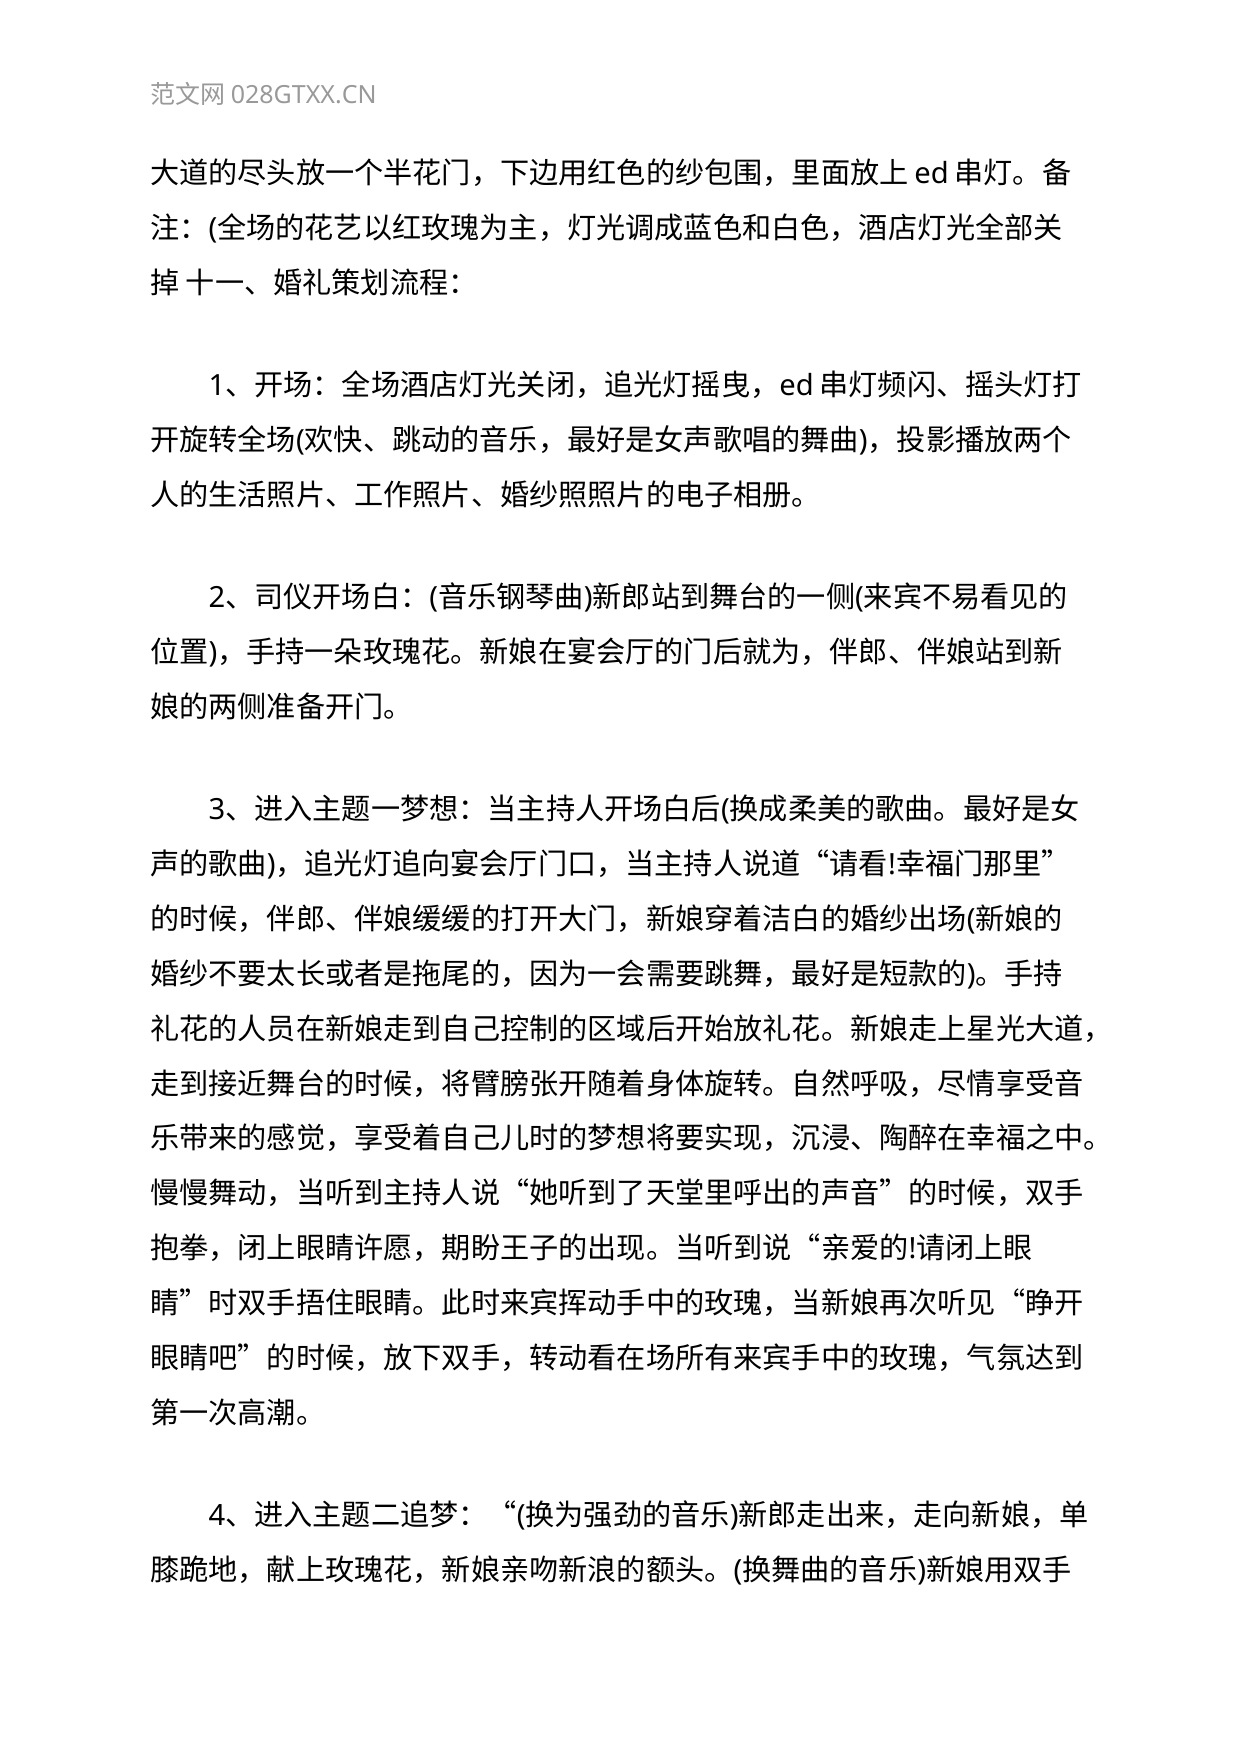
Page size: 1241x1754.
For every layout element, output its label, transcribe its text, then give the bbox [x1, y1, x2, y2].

text 2、司仪开场白：(音乐钢琴曲)新郎站到舞台的一侧(来宾不易看见的位置)，手持一朵玫瑰花。新娘在宴会厅的门后就为，伴郎、伴娘站到新娘的两侧准备开门。 [150, 573, 1090, 726]
text 1、开场：全场酒店灯光关闭，追光灯摇曳，ed串灯频闪、摇头灯打开旋转全场(欢快、跳动的音乐，最好是女声歌唱的舞曲)，投影播放两个人的生活照片、工作照片、婚纱照照片的电子相册。 [150, 362, 1090, 514]
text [150, 150, 1090, 302]
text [150, 1491, 1090, 1589]
text 3、进入主题一梦想：当主持人开场白后(换成柔美的歌曲。最好是女声的歌曲)，追光灯追向宴会厅门口，当主持人说道“请看!幸福门那里”的时候，伴郎、伴娘缓缓的打开大门，新娘穿着洁白的婚纱出场(新娘的婚纱不要太长或者是拖尾的，因为一会需要跳舞，最好是短款的)。手持礼花的人员在新娘走到自己控制的区域后开始放礼花。新娘走上星光大道，走到接近舞台的时候，将臂膀张开随着身体旋转。自然呼吸，尽情享受音乐带来的感觉，享受着自己儿时的梦想将要实现，沉浸、陶醉在幸福之中。慢慢舞动，当听到主持人说“她听到了天堂里呼出的声音”的时候，双手抱拳，闭上眼睛许愿，期盼王子的出现。当听到说“亲爱的!请闭上眼睛”时双手捂住眼睛。此时来宾挥动手中的玫瑰，当新娘再次听见“睁开眼睛吧”的时候，放下双手，转动看在场所有来宾手中的玫瑰，气氛达到第一次高潮。 [150, 785, 1090, 1432]
